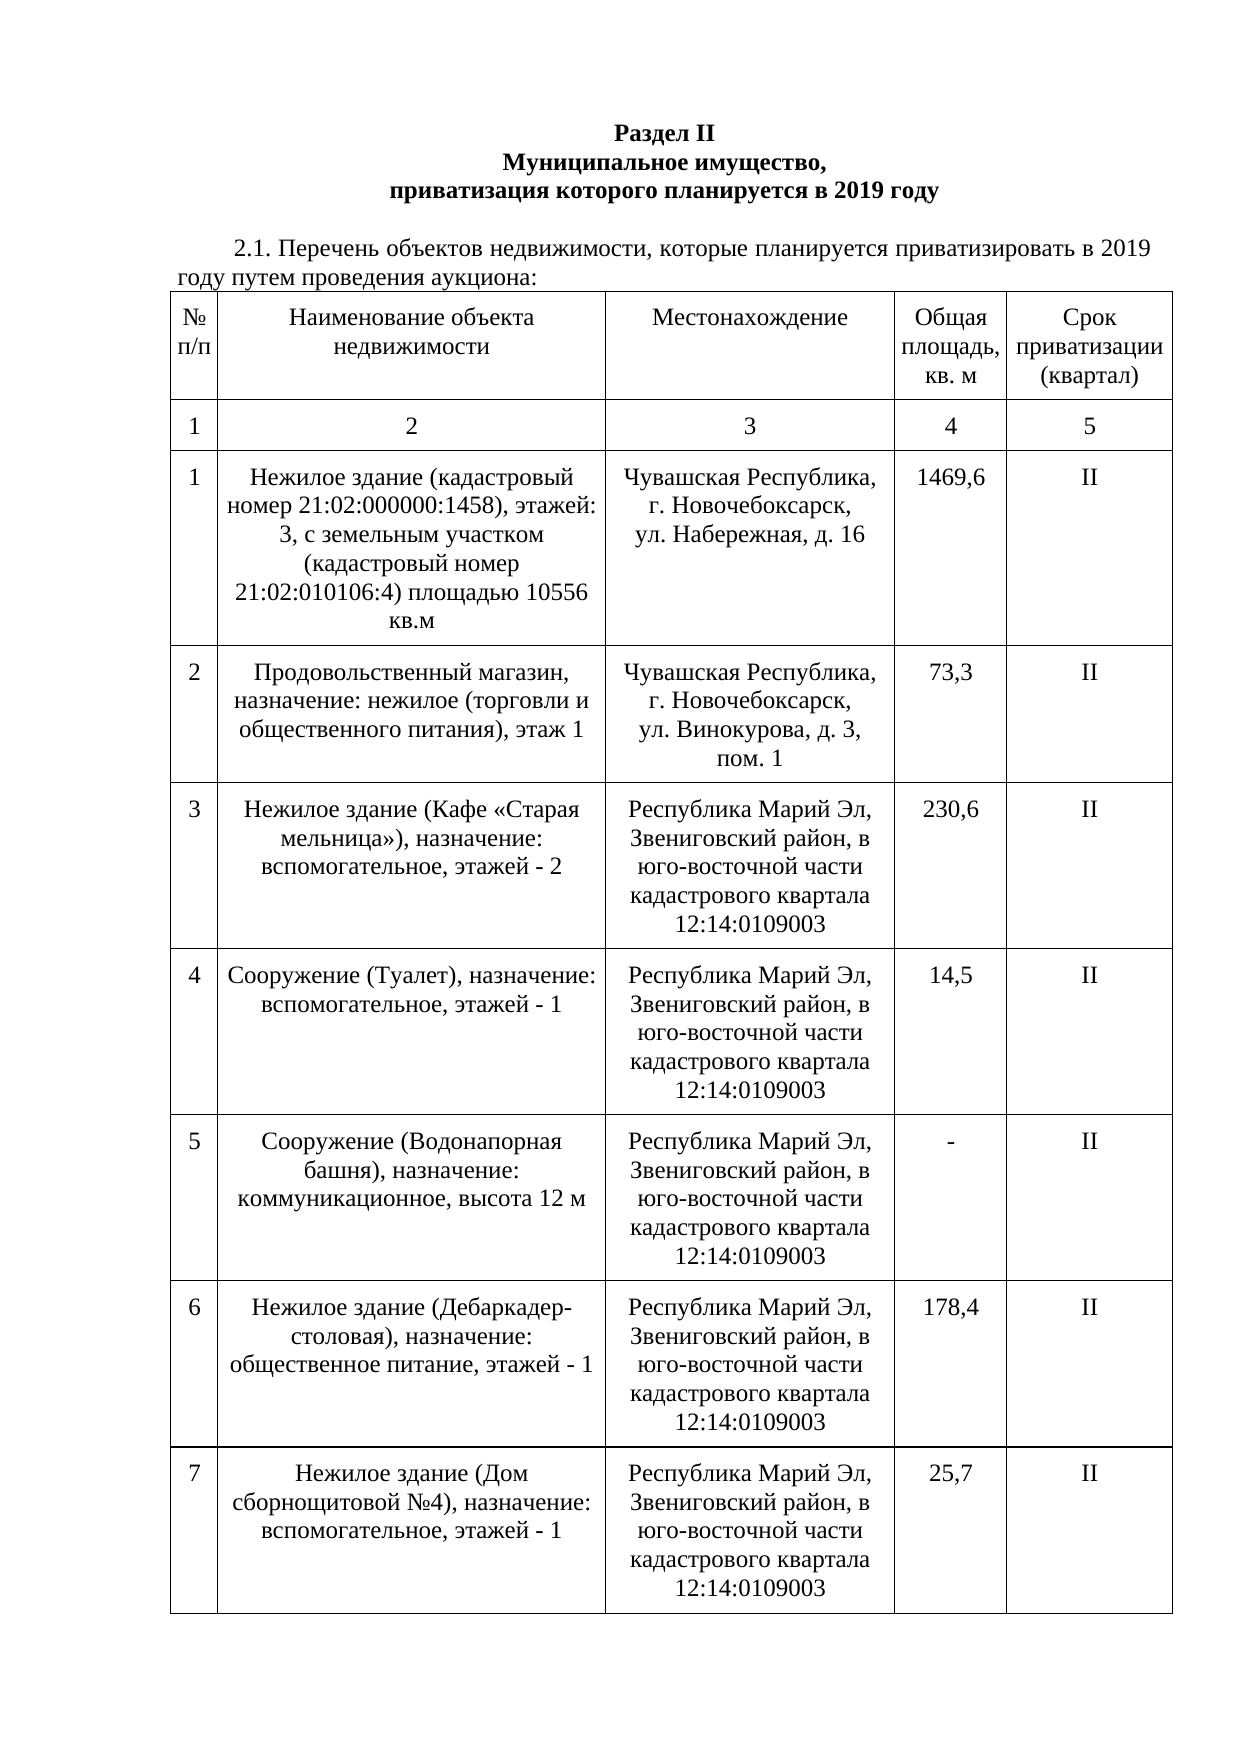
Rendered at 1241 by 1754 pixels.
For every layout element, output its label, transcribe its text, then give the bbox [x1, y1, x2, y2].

table_cell 5 [1007, 400, 1172, 450]
table_cell II [1007, 1115, 1172, 1280]
table_cell Нежилое здание (Кафе «Старая мельница»), назначение: вспомогательное, этажей - 2 [218, 783, 605, 948]
table_cell 230,6 [895, 783, 1006, 948]
table_cell 1469,6 [895, 451, 1006, 645]
table_cell 7 [171, 1448, 217, 1612]
table_cell 25,7 [895, 1448, 1006, 1612]
table_cell 1 [171, 400, 217, 450]
table_cell 4 [171, 949, 217, 1114]
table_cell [606, 1448, 894, 1612]
table_header Местонахождение [606, 292, 894, 399]
table_cell Нежилое здание (кадастровый номер 21:02:000000:1458), этажей: 3, с земельным участком (кадастровый номер 21:02:010106:4) площадью 10556 кв.м [218, 451, 605, 645]
table_cell Продовольственный магазин, назначение: нежилое (торговли и общественного питания), этаж 1 [218, 646, 605, 782]
table_cell Чувашская Республика, г. Новочебоксарск, ул. Набережная, д. 16 [606, 451, 894, 645]
text Раздел II [177, 118, 1152, 147]
table_cell II [1007, 949, 1172, 1114]
table_cell 73,3 [895, 646, 1006, 782]
table_cell II [1007, 783, 1172, 948]
table_cell - [895, 1115, 1006, 1280]
table_cell 2 [171, 646, 217, 782]
table_cell 4 [895, 400, 1006, 450]
table_header Общая площадь, кв. м [895, 292, 1006, 399]
table_cell Сооружение (Туалет), назначение: вспомогательное, этажей - 1 [218, 949, 605, 1114]
table_cell Республика Марий Эл, Звениговский район, в юго-восточной части кадастрового квартала 12:14:0109003 [606, 1115, 894, 1280]
table_cell Чувашская Республика, г. Новочебоксарск, ул. Винокурова, д. 3, пом. 1 [606, 646, 894, 782]
table_cell II [1007, 1281, 1172, 1446]
table_cell Нежилое здание (Дебаркадер-столовая), назначение: общественное питание, этажей - 1 [218, 1281, 605, 1446]
text приватизация которого планируется в 2019 году [177, 176, 1152, 204]
table_header Срок приватизации (квартал) [1007, 292, 1172, 399]
table_header № п/п [171, 292, 217, 399]
table_cell 3 [171, 783, 217, 948]
text Муниципальное имущество, [177, 147, 1152, 176]
table_cell Республика Марий Эл, Звениговский район, в юго-восточной части кадастрового квартала 12:14:0109003 [606, 949, 894, 1114]
table_cell 5 [171, 1115, 217, 1280]
table_cell 1 [171, 451, 217, 645]
table_header Наименование объекта недвижимости [218, 292, 605, 399]
table_cell Республика Марий Эл, Звениговский район, в юго-восточной части кадастрового квартала 12:14:0109003 [606, 783, 894, 948]
table_cell Сооружение (Водонапорная башня), назначение: коммуникационное, высота 12 м [218, 1115, 605, 1280]
table_cell II [1007, 451, 1172, 645]
table_cell 178,4 [895, 1281, 1006, 1446]
text 2.1. Перечень объектов недвижимости, которые планируется приватизировать в 2019 году путем проведения аукциона: [177, 233, 1152, 291]
table_cell Нежилое здание (Дом сборнощитовой №4), назначение: вспомогательное, этажей - 1 [218, 1448, 605, 1612]
table_cell II [1007, 646, 1172, 782]
table_cell 6 [171, 1281, 217, 1446]
table_cell II [1007, 1448, 1172, 1612]
table_cell 2 [218, 400, 605, 450]
table_cell Республика Марий Эл, Звениговский район, в юго-восточной части кадастрового квартала 12:14:0109003 [606, 1281, 894, 1446]
table_cell 3 [606, 400, 894, 450]
table_cell 14,5 [895, 949, 1006, 1114]
